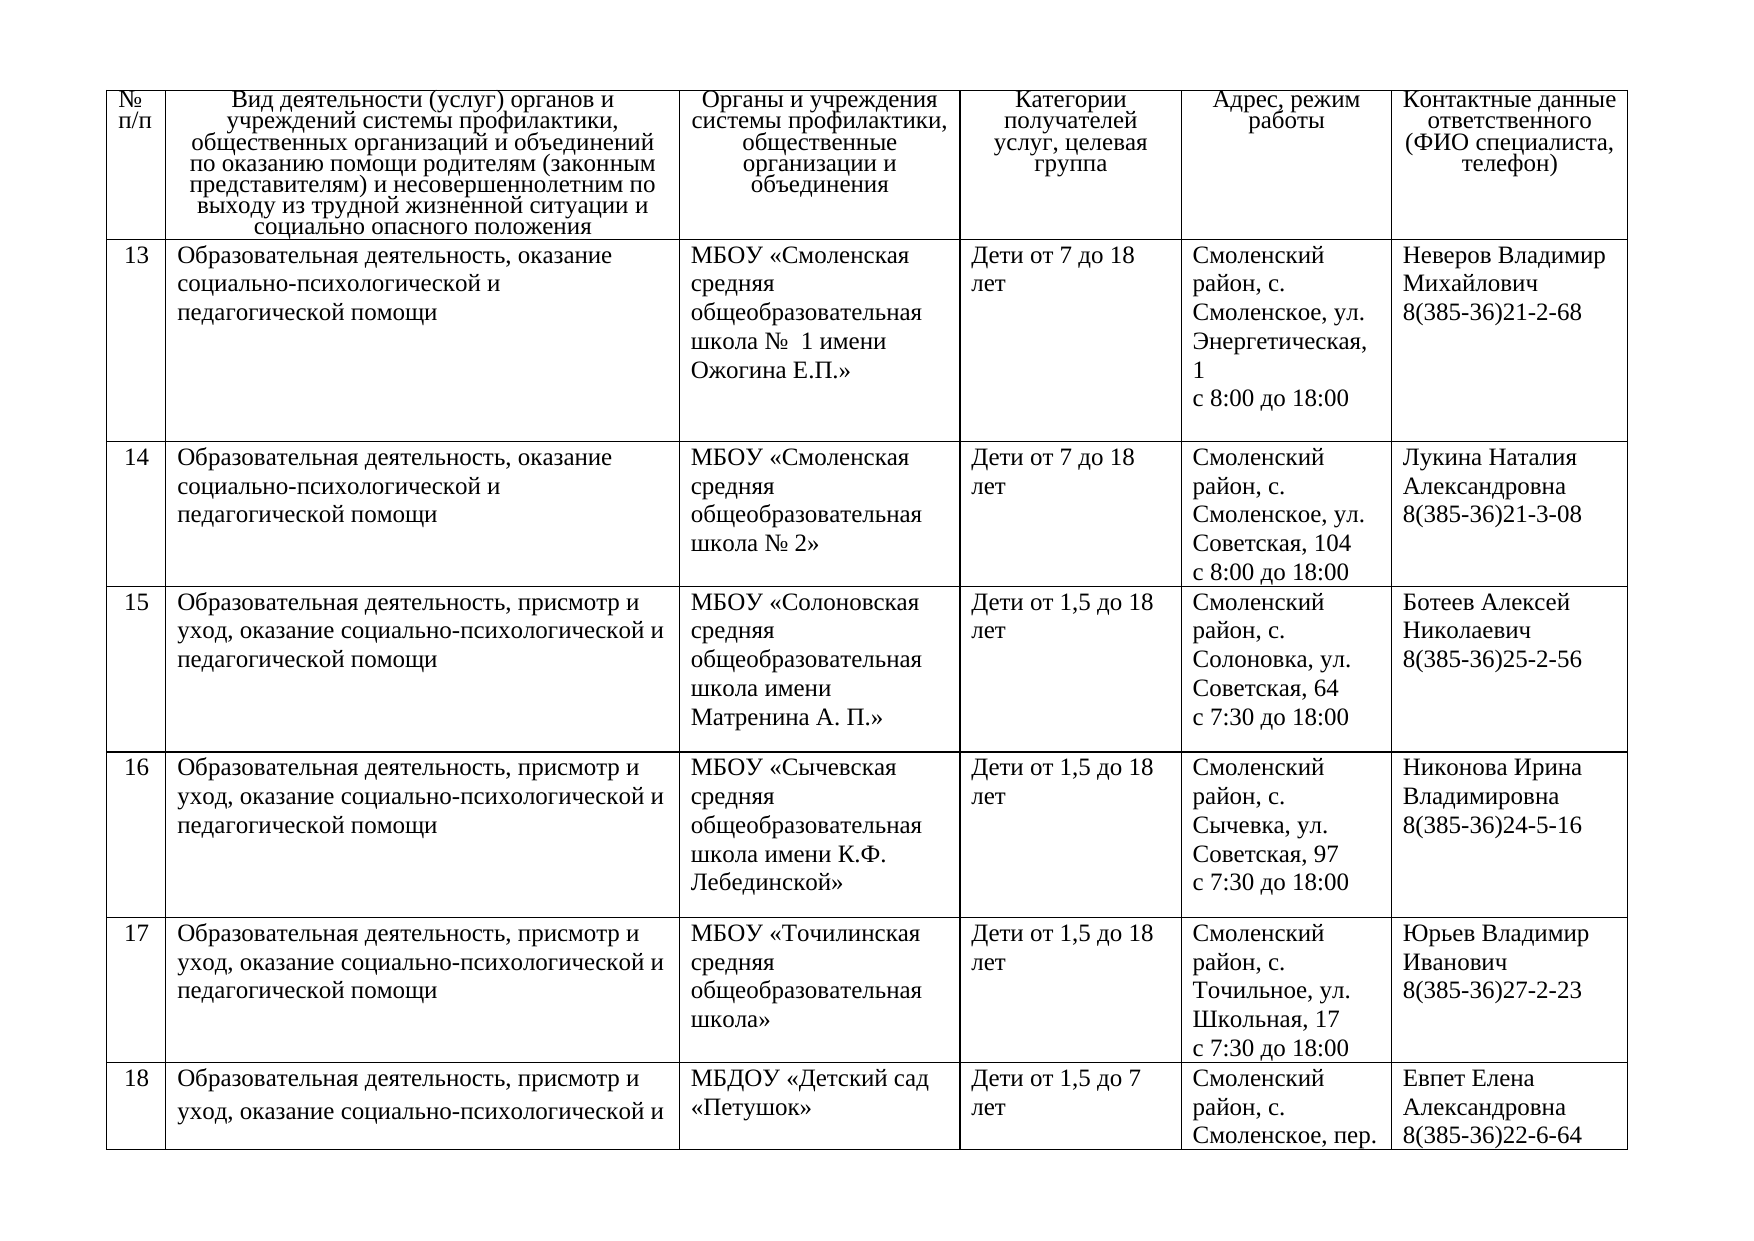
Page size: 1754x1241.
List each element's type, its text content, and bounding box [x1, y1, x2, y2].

table_cell МБОУ «Смоленская средняя общеобразовательная школа № 2» [680, 442, 959, 586]
table_cell Дети от 7 до 18 лет [961, 442, 1181, 586]
table_cell 17 [107, 918, 165, 1062]
table_cell 16 [107, 753, 165, 917]
table_header Контактные данные ответственного (ФИО специалиста, телефон) [1392, 91, 1627, 239]
table_cell Образовательная деятельность, присмотр и уход, оказание социально-психологической и педагогической помощи [166, 918, 679, 1062]
table_cell МБДОУ «Детский сад «Петушок» [680, 1063, 959, 1149]
table_header Вид деятельности (услуг) органов и учреждений системы профилактики, общественных организаций и объединений по оказанию помощи родителям (законным представителям) и несовершеннолетним по выходу из трудной жизненной ситуации и социально опасного положения [166, 91, 679, 239]
table_cell 14 [107, 442, 165, 586]
table_cell 13 [107, 240, 165, 441]
table_cell МБОУ «Точилинская средняя общеобразовательная школа» [680, 918, 959, 1062]
table_cell Дети от 1,5 до 18 лет [961, 587, 1181, 751]
table_cell Образовательная деятельность, присмотр и уход, оказание социально-психологической и педагогической помощи [166, 753, 679, 917]
table_cell Лукина Наталия Александровна 8(385-36)21-3-08 [1392, 442, 1627, 586]
table_cell Дети от 1,5 до 7 лет [961, 1063, 1181, 1149]
table_cell Ботеев Алексей Николаевич 8(385-36)25-2-56 [1392, 587, 1627, 751]
table_cell Евпет Елена Александровна 8(385-36)22-6-64 [1392, 1063, 1627, 1149]
table_cell Образовательная деятельность, присмотр и уход, оказание социально-психологической и педагогической помощи [166, 1063, 679, 1149]
table_cell Смоленский район, с. Солоновка, ул. Советская, 64 с 7:30 до 18:00 [1182, 587, 1391, 751]
table_cell Образовательная деятельность, присмотр и уход, оказание социально-психологической и педагогической помощи [166, 587, 679, 751]
table_cell МБОУ «Смоленская средняя общеобразовательная школа № 1 имени Ожогина Е.П.» [680, 240, 959, 441]
table_cell 15 [107, 587, 165, 751]
table_cell Смоленский район, с. Смоленское, пер. Автомобильный, 3 с 7:30 до 18:00 [1182, 1063, 1391, 1149]
table_cell МБОУ «Сычевская средняя общеобразовательная школа имени К.Ф. Лебединской» [680, 753, 959, 917]
table_header Категории получателей услуг, целевая группа [961, 91, 1181, 239]
table_cell Смоленский район, с. Сычевка, ул. Советская, 97 с 7:30 до 18:00 [1182, 753, 1391, 917]
table_cell Смоленский район, с. Смоленское, ул. Советская, 104 с 8:00 до 18:00 [1182, 442, 1391, 586]
table_cell Дети от 7 до 18 лет [961, 240, 1181, 441]
table_header Органы и учреждения системы профилактики, общественные организации и объединения [680, 91, 959, 239]
table_cell Образовательная деятельность, оказание социально-психологической и педагогической помощи [166, 240, 679, 441]
table_cell Неверов Владимир Михайлович 8(385-36)21-2-68 [1392, 240, 1627, 441]
table_cell 18 [107, 1063, 165, 1149]
table_header Адрес, режим работы [1182, 91, 1391, 239]
table_cell Смоленский район, с. Точильное, ул. Школьная, 17 с 7:30 до 18:00 [1182, 918, 1391, 1062]
table_cell Юрьев Владимир Иванович 8(385-36)27-2-23 [1392, 918, 1627, 1062]
table_cell Смоленский район, с. Смоленское, ул. Энергетическая, 1 с 8:00 до 18:00 [1182, 240, 1391, 441]
table_cell Дети от 1,5 до 18 лет [961, 918, 1181, 1062]
table_cell Образовательная деятельность, оказание социально-психологической и педагогической помощи [166, 442, 679, 586]
table_cell Дети от 1,5 до 18 лет [961, 753, 1181, 917]
table_cell Никонова Ирина Владимировна 8(385-36)24-5-16 [1392, 753, 1627, 917]
table_cell МБОУ «Солоновская средняя общеобразовательная школа имени Матренина А. П.» [680, 587, 959, 751]
table_header № п/п [107, 91, 165, 239]
